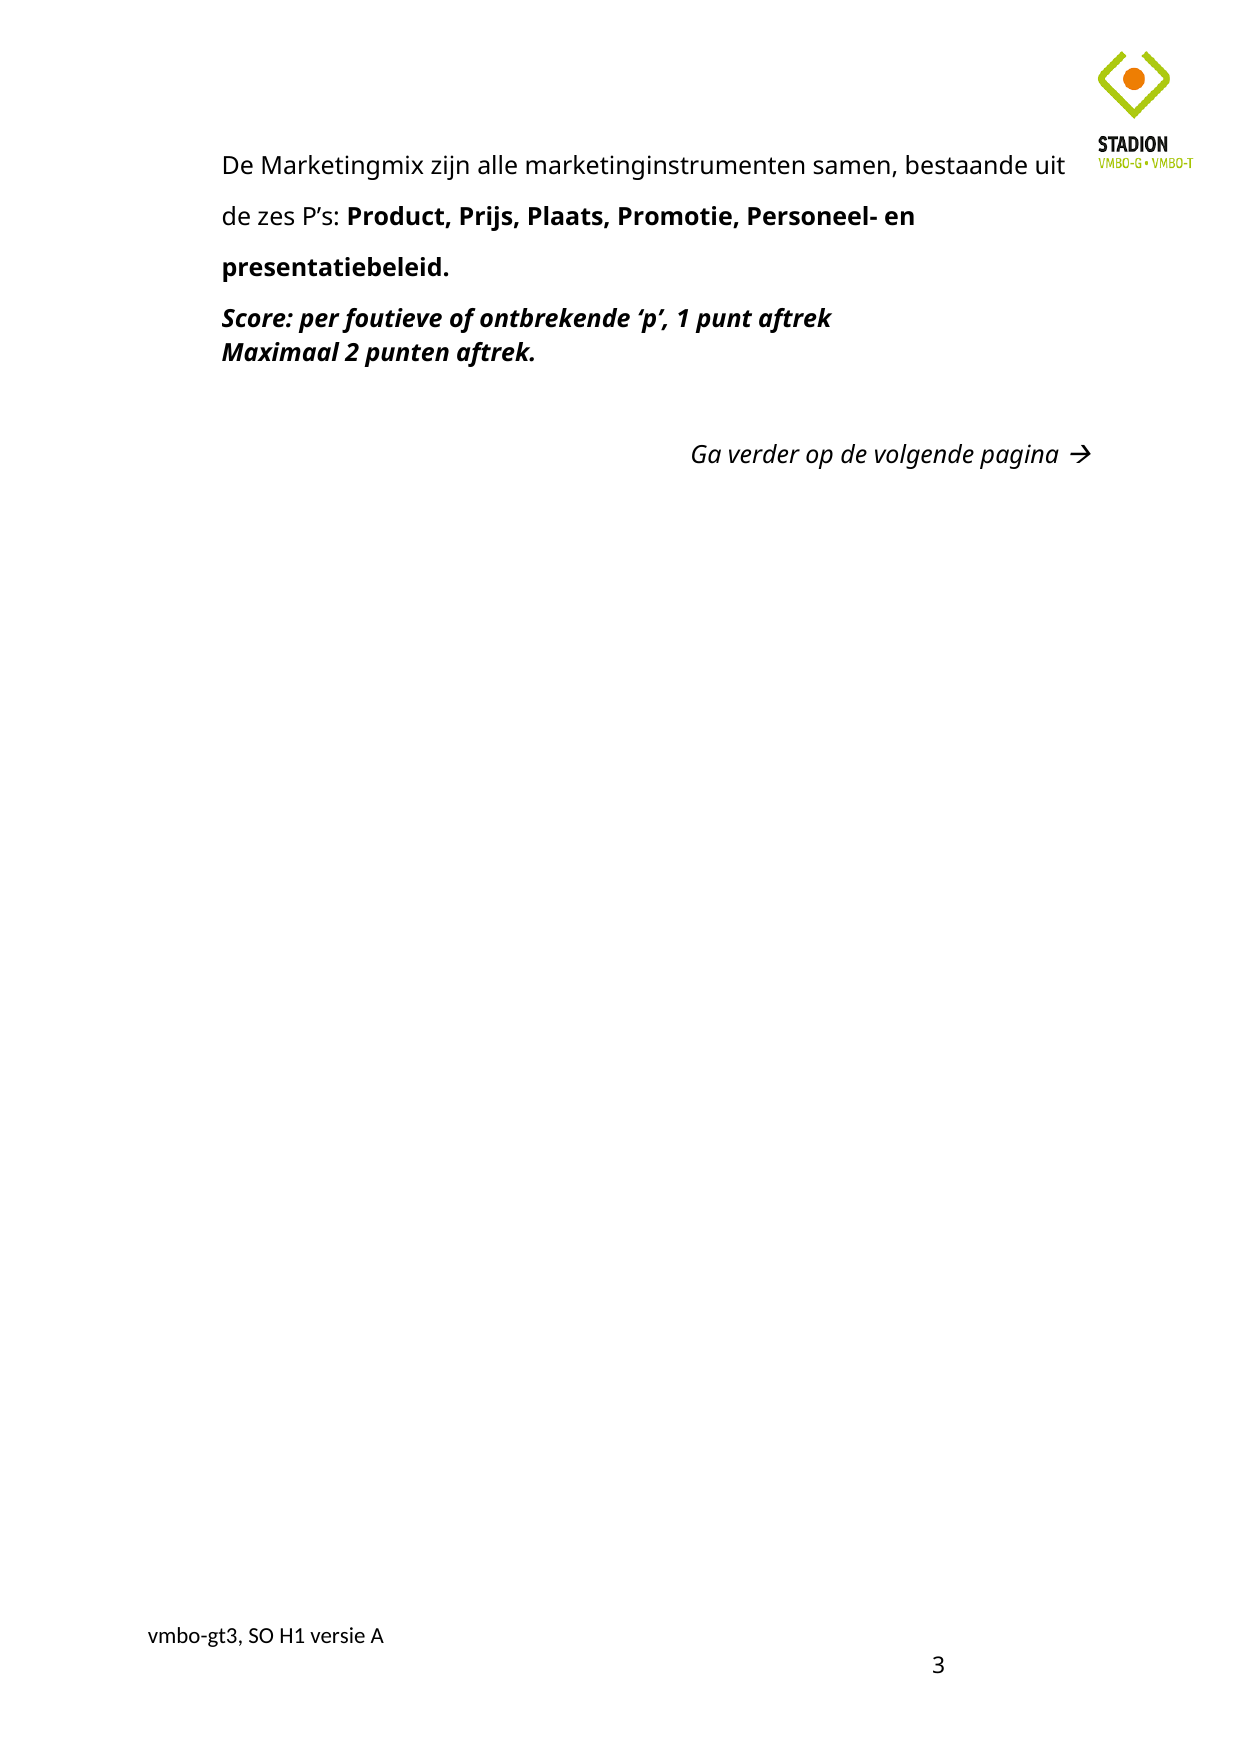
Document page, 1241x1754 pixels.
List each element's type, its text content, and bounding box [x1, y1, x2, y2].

text Score: per foutieve of ontbrekende ‘p’, 1 punt aftrek Maximaal 2 punten aftrek. [221, 301, 1092, 369]
picture [1056, 20, 1227, 191]
text Ga verder op de volgende pagina [207, 437, 1092, 471]
text De Marketingmix zijn alle marketinginstrumenten samen, bestaande uit de zes P’s: Product, Prijs, Plaats, Promotie, Personeel- en presentatiebeleid. [221, 148, 1092, 284]
